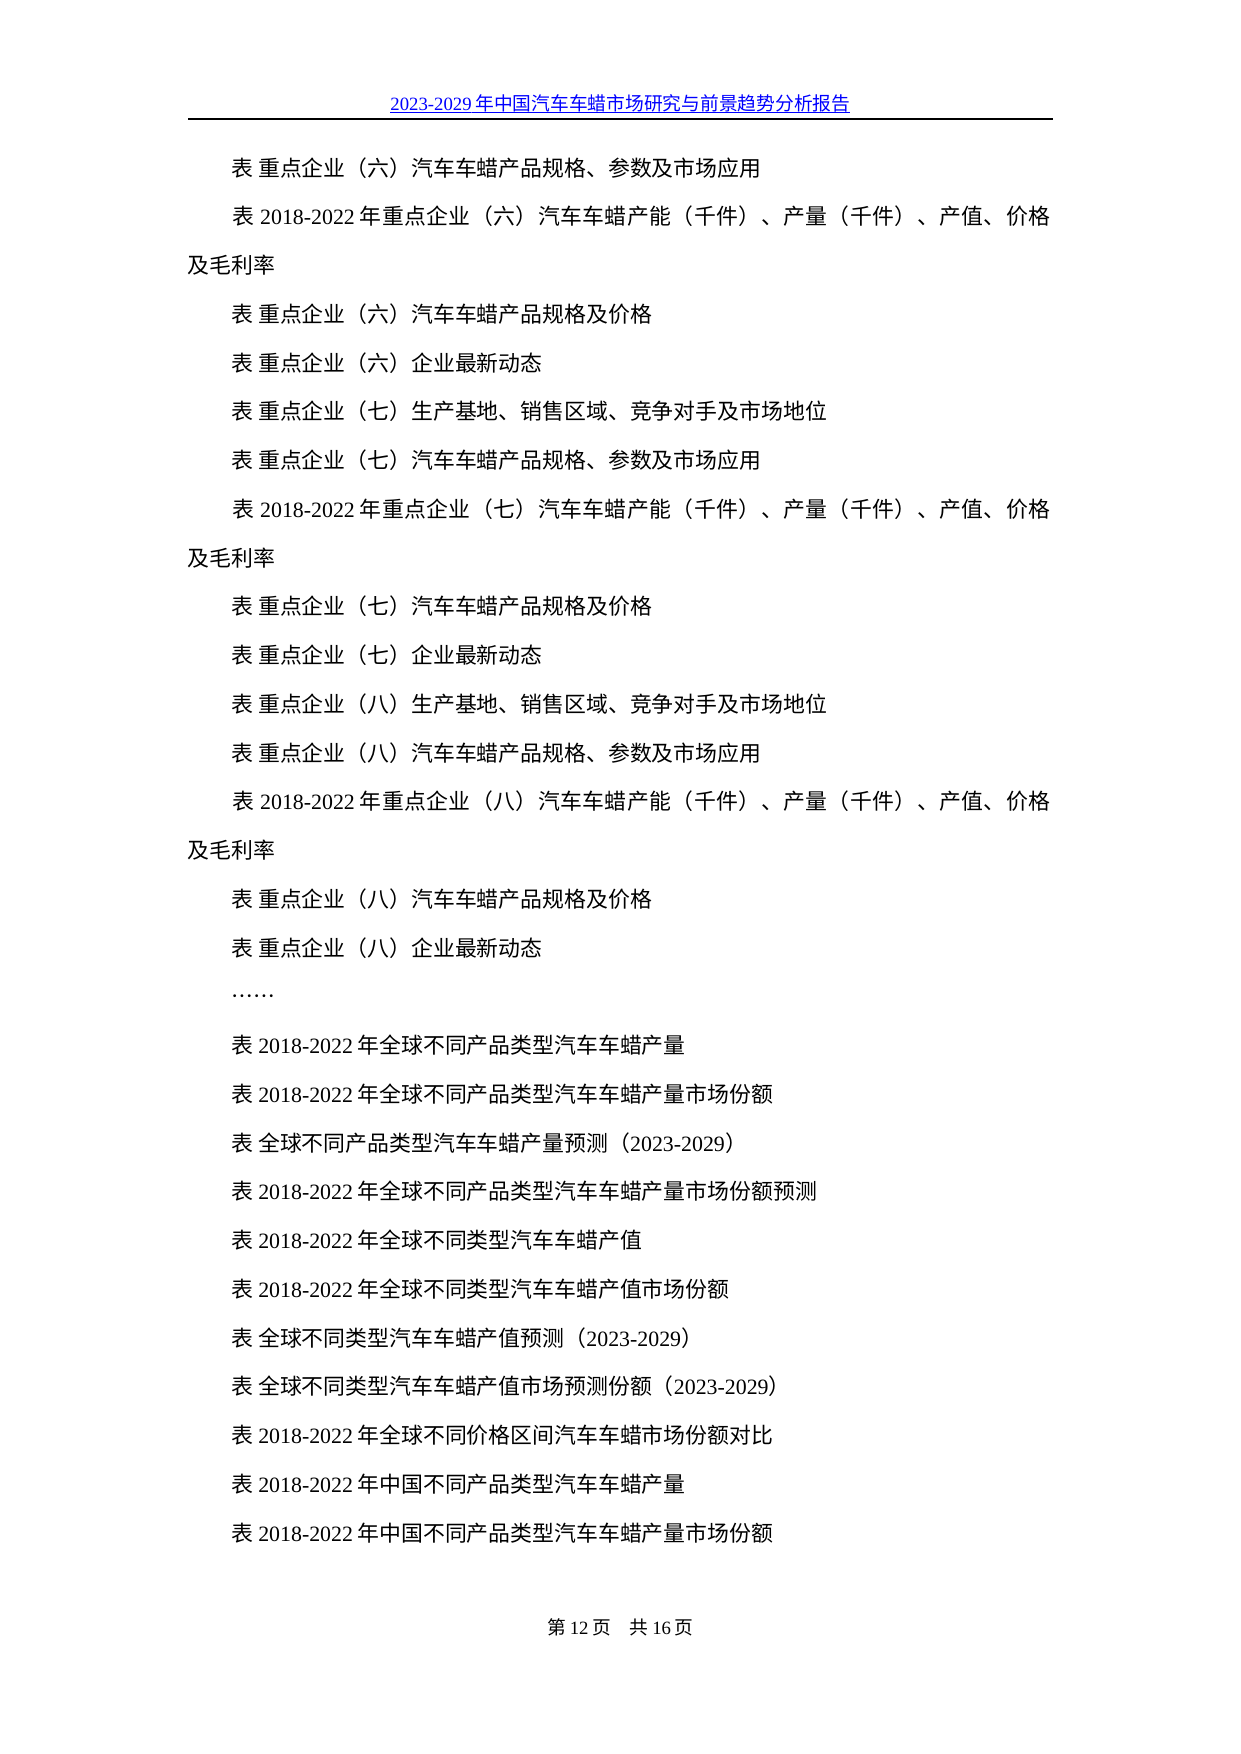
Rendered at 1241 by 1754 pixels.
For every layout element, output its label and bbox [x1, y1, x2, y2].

text [187, 150, 1053, 1548]
